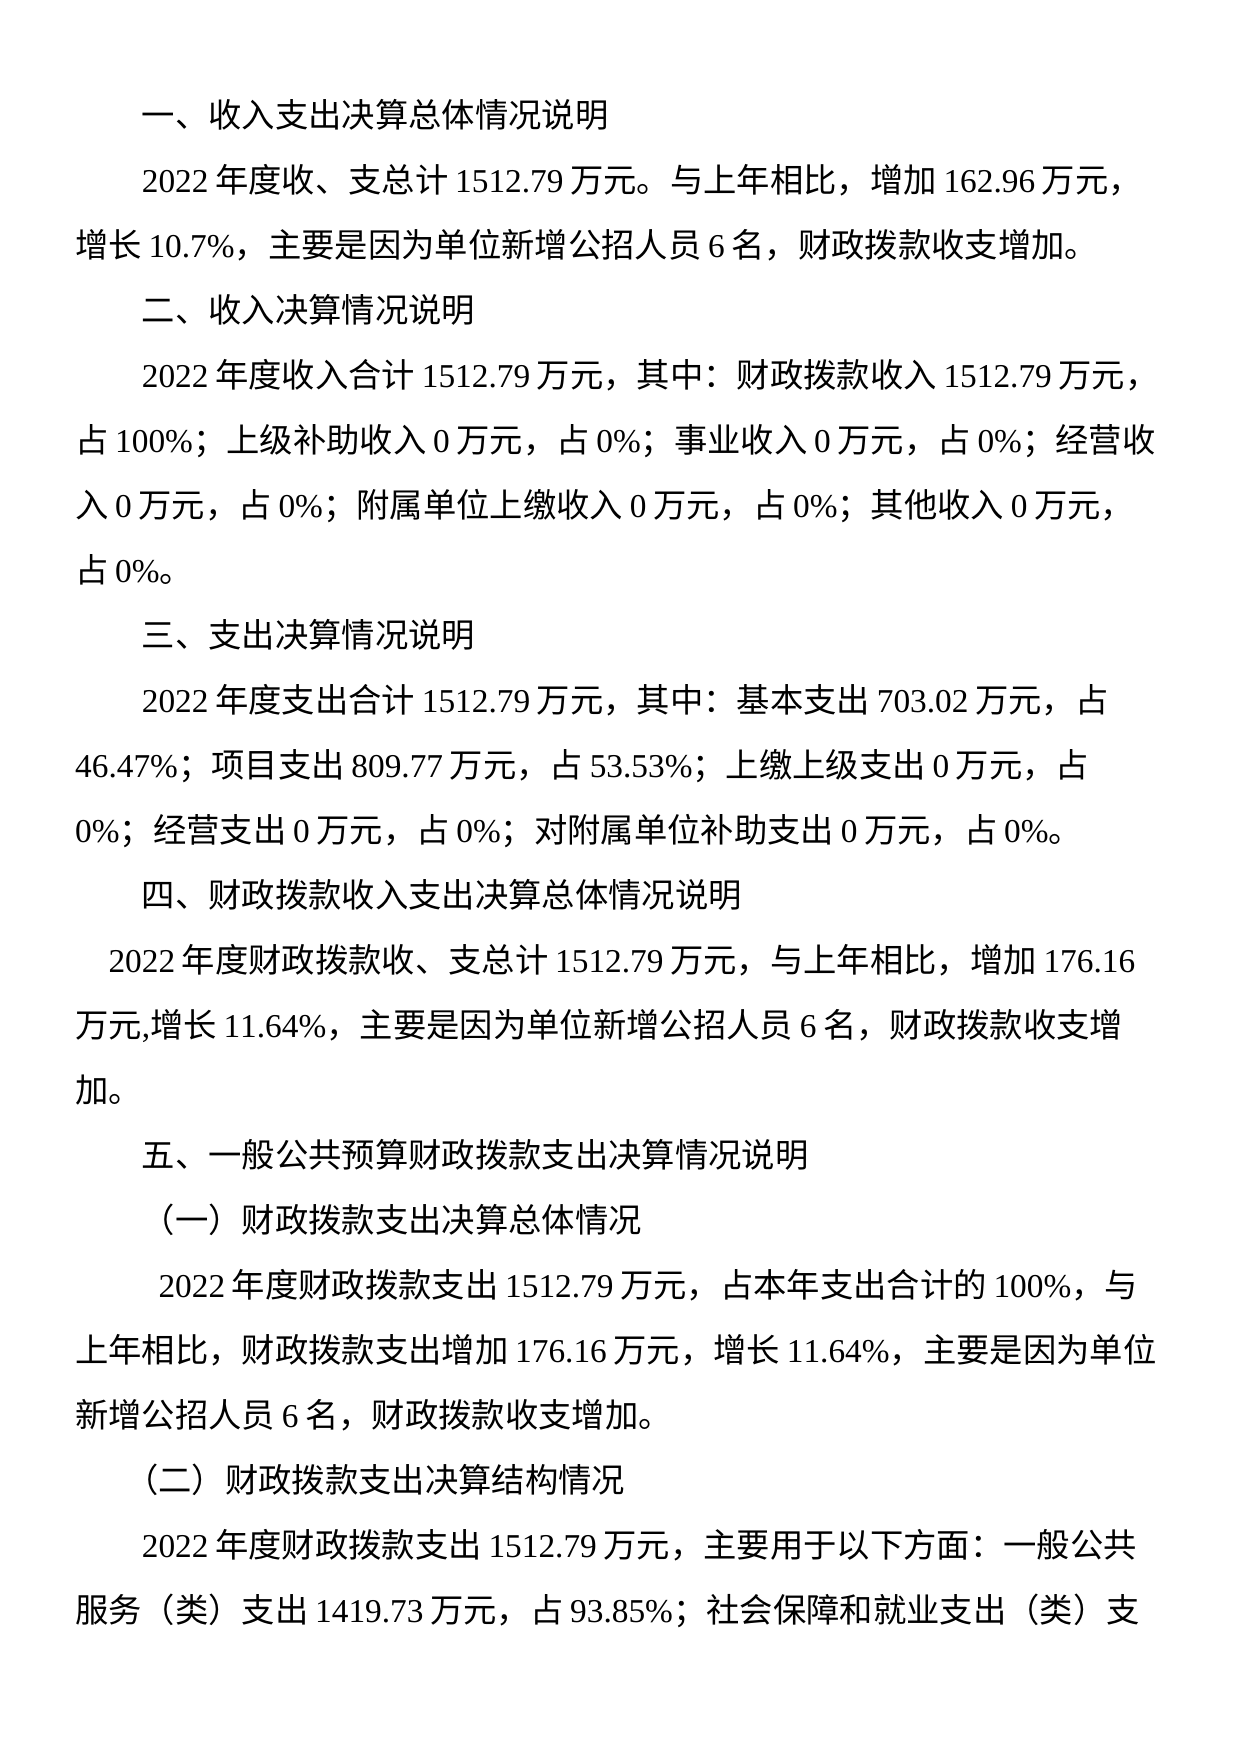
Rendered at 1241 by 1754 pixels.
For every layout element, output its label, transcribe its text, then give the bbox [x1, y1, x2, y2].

text 三、支出决算情况说明 [75, 601, 1165, 666]
text 2022年度收入合计1512.79万元，其中：财政拨款收入1512.79万元，占100%；上级补助收入0万元，占0%；事业收入0万元，占0%；经营收入0万元，占0%；附属单位上缴收入0万元，占0%；其他收入0万元，占0%。 [75, 341, 1165, 601]
text 2022年度财政拨款收、支总计1512.79万元，与上年相比，增加176.16万元,增长11.64%，主要是因为单位新增公招人员6名，财政拨款收支增加。 [75, 926, 1165, 1121]
text （一）财政拨款支出决算总体情况 [75, 1186, 1165, 1251]
text 二、收入决算情况说明 [75, 276, 1165, 341]
text 四、财政拨款收入支出决算总体情况说明 [75, 861, 1165, 926]
text 一、收入支出决算总体情况说明 [75, 81, 1165, 146]
text 五、一般公共预算财政拨款支出决算情况说明 [75, 1121, 1165, 1186]
text （二）财政拨款支出决算结构情况 [75, 1446, 1165, 1511]
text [75, 1511, 1165, 1641]
text 2022年度财政拨款支出1512.79万元，占本年支出合计的100%，与上年相比，财政拨款支出增加176.16万元，增长11.64%，主要是因为单位新增公招人员6名，财政拨款收支增加。 [75, 1251, 1165, 1446]
text 2022年度支出合计1512.79万元，其中：基本支出703.02万元，占46.47%；项目支出809.77万元，占53.53%；上缴上级支出0万元，占0%；经营支出0万元，占0%；对附属单位补助支出0万元，占0%。 [75, 666, 1165, 861]
text 2022年度收、支总计1512.79万元。与上年相比，增加162.96万元，增长10.7%，主要是因为单位新增公招人员6名，财政拨款收支增加。 [75, 146, 1165, 276]
